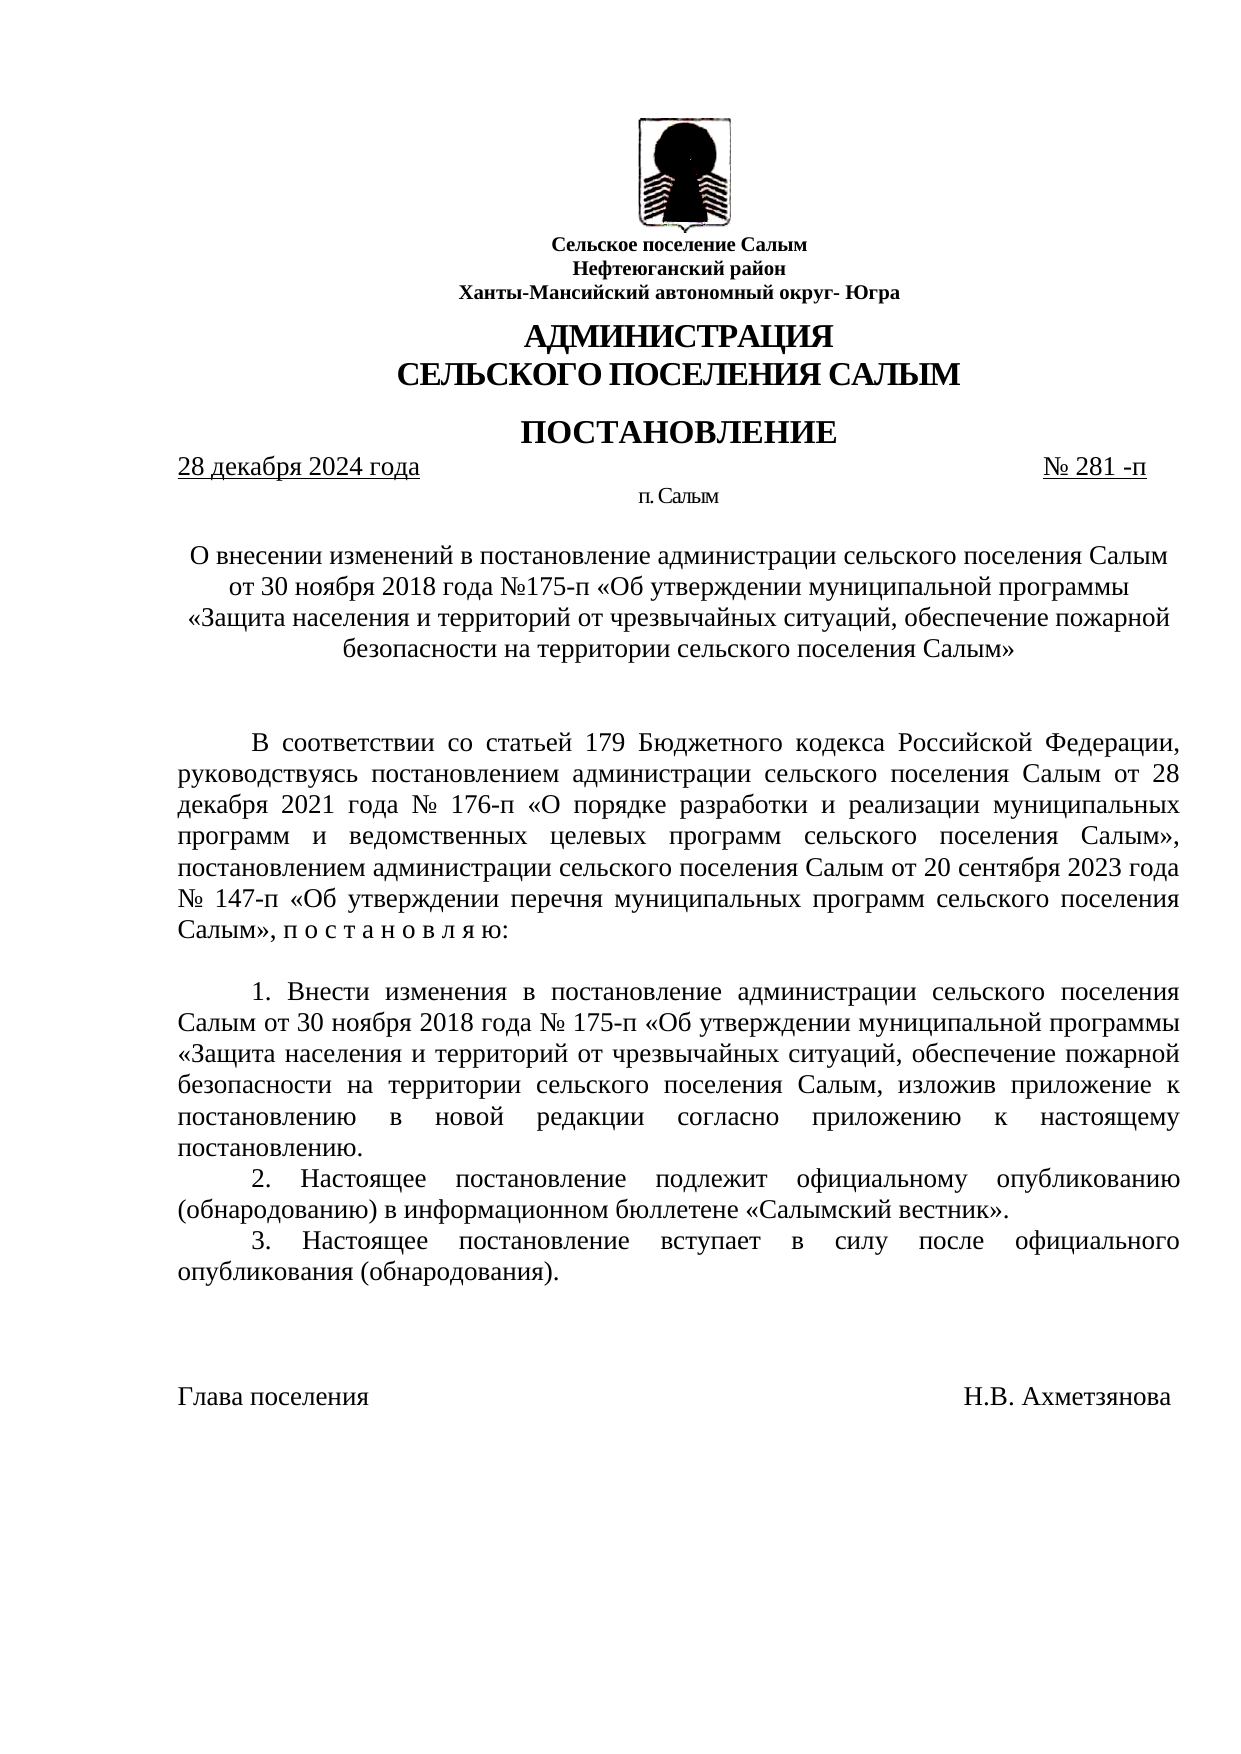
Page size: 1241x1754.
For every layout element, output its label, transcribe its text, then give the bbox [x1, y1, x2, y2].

text В соответствии со статьей 179 Бюджетного кодекса Российской Федерации, руководствуясь постановлением администрации сельского поселения Салым от 28 декабря 2021 года № 176-п «О порядке разработки и реализации муниципальных программ и ведомственных целевых программ сельского поселения Салым», постановлением администрации сельского поселения Салым от 20 сентября 2023 года № 147-п «Об утверждении перечня муниципальных программ сельского поселения Салым», п о с т а н о в л я ю: [177, 726, 1181, 944]
text от 30 ноября 2018 года №175-п «Об утверждении муниципальной программы [177, 570, 1181, 601]
text 3. Настоящее постановление вступает в силу после официального опубликования (обнародования). [177, 1224, 1181, 1287]
text 28 декабря 2024 года № 281 -п [177, 451, 1181, 482]
text Глава поселения Н.В. Ахметзянова [177, 1380, 1181, 1411]
text п. Салым [177, 482, 1181, 508]
text 2. Настоящее постановление подлежит официальному опубликованию (обнародованию) в информационном бюллетене «Салымский вестник». [177, 1162, 1181, 1224]
text Сельское поселение Салым [177, 232, 1181, 256]
text О внесении изменений в постановление администрации сельского поселения Салым [177, 539, 1181, 570]
text 1. Внести изменения в постановление администрации сельского поселения Салым от 30 ноября 2018 года № 175-п «Об утверждении муниципальной программы «Защита населения и территорий от чрезвычайных ситуаций, обеспечение пожарной безопасности на территории сельского поселения Салым, изложив приложение к постановлению в новой редакции согласно приложению к настоящему постановлению. [177, 975, 1181, 1162]
text ПОСТАНОВЛЕНИЕ [177, 412, 1181, 451]
text СЕЛЬСКОГО ПОСЕЛЕНИЯ САЛЫМ [177, 355, 1181, 393]
text «Защита населения и территорий от чрезвычайных ситуаций, обеспечение пожарной безопасности на территории сельского поселения Салым» [177, 601, 1181, 664]
text АДМИНИСТРАЦИЯ [177, 316, 1181, 355]
text Нефтеюганский район [177, 256, 1181, 280]
text Ханты-Мансийский автономный округ- Югра [177, 280, 1181, 304]
